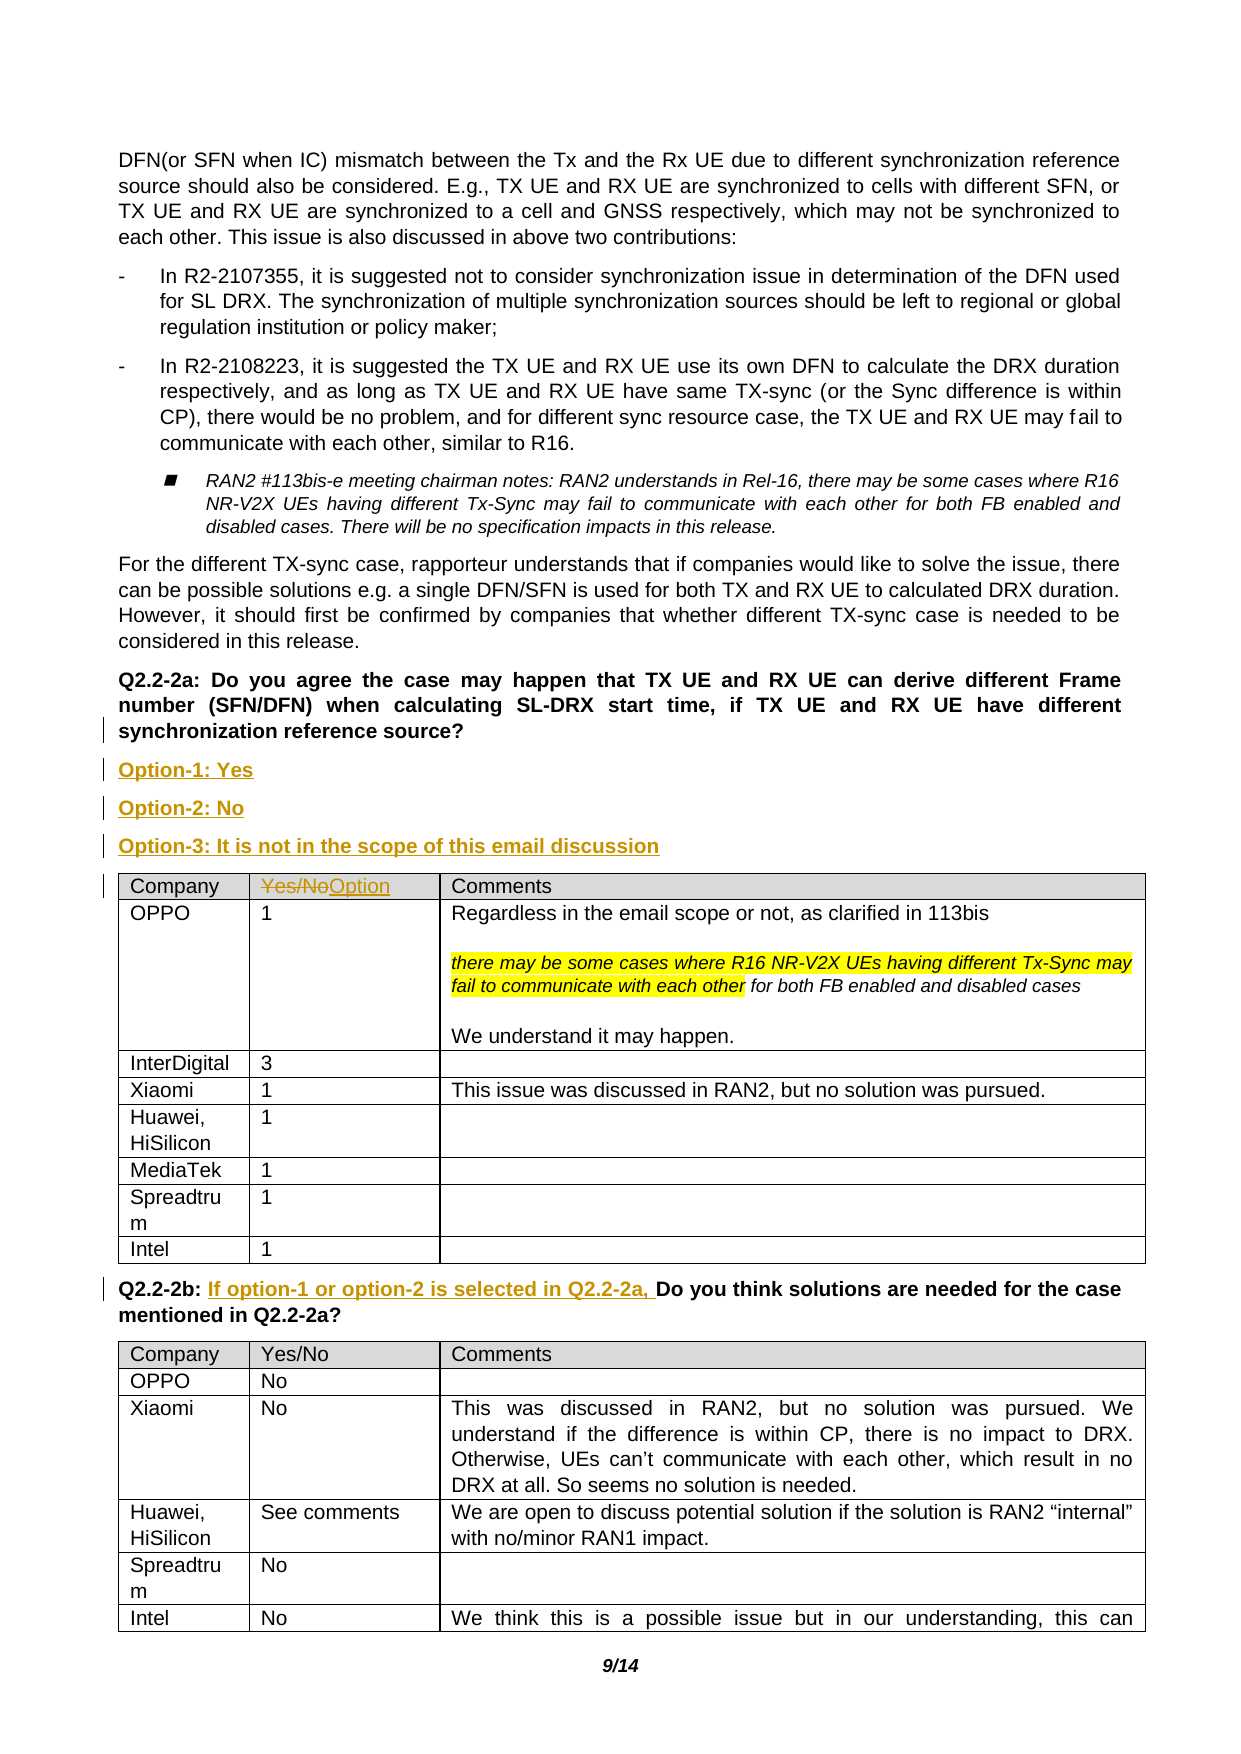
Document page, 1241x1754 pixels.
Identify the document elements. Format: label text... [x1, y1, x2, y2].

table_header Yes/No [250, 1342, 439, 1368]
table_header Company [119, 874, 249, 899]
table_header Comments [441, 874, 1145, 899]
table_cell This issue was discussed in RAN2, but no solution was pursued. [441, 1078, 1145, 1104]
list In R2-2107355, it is suggested not to consider synchronization issue in determination of the DFN used for SL DRX. The synchronization of multiple synchronization sources should be left to regional or global regulation institution or policy maker; [118, 263, 1122, 339]
table_header [250, 874, 439, 899]
table_header Comments [441, 1342, 1145, 1368]
table_cell Spreadtrum [119, 1553, 249, 1604]
table_cell Xiaomi [119, 1078, 249, 1104]
table_cell 1 [250, 1237, 439, 1263]
table_cell [441, 1553, 1145, 1604]
table_cell OPPO [119, 900, 249, 1050]
table_cell Intel [119, 1237, 249, 1263]
table_cell MediaTek [119, 1158, 249, 1183]
table_cell No [250, 1553, 439, 1604]
table_header Company [119, 1342, 249, 1368]
table_cell Huawei, HiSilicon [119, 1105, 249, 1157]
table_cell Intel [119, 1605, 249, 1631]
text Q2.2-2b: Do you think solutions are needed for the case mentioned in Q2.2-2a? [118, 1277, 1122, 1326]
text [118, 148, 1122, 249]
table_cell See comments [250, 1500, 439, 1552]
table_cell This was discussed in RAN2, but no solution was pursued. We understand if the difference is within CP, there is no impact to DRX. Otherwise, UEs can’t communicate with each other, which result in no DRX at all. So seems no solution is needed. [441, 1396, 1145, 1499]
table_cell Regardless in the email scope or not, as clarified in 113bis there may be some cases where R16 NR-V2X UEs having different Tx-Sync may fail to communicate with each other for both FB enabled and disabled cases We understand it may happen. [441, 900, 1145, 1050]
table_cell Spreadtrum [119, 1185, 249, 1236]
table_cell 1 [250, 900, 439, 1050]
table_cell No [250, 1605, 439, 1631]
table_cell Huawei, HiSilicon [119, 1500, 249, 1552]
table_cell Xiaomi [119, 1396, 249, 1499]
text For the different TX-sync case, rapporteur understands that if companies would like to solve the issue, there can be possible solutions e.g. a single DFN/SFN is used for both TX and RX UE to calculated DRX duration. However, it should first be confirmed by companies that whether different TX-sync case is needed to be considered in this release. [118, 552, 1122, 653]
table_cell 3 [250, 1051, 439, 1077]
table_cell [441, 1369, 1145, 1394]
list RAN2 #113bis-e meeting chairman notes: RAN2 understands in Rel-16, there may be some cases where R16 NR-V2X UEs having different Tx-Sync may fail to communicate with each other for both FB enabled and disabled cases. There will be no specification impacts in this release. [162, 469, 1122, 537]
table_cell 1 [250, 1105, 439, 1157]
table_cell [441, 1158, 1145, 1183]
table_cell No [250, 1369, 439, 1394]
table_cell [441, 1051, 1145, 1077]
table_cell 1 [250, 1078, 439, 1104]
table_cell InterDigital [119, 1051, 249, 1077]
text Q2.2-2a: Do you agree the case may happen that TX UE and RX UE can derive different Frame number (SFN/DFN) when calculating SL-DRX start time, if TX UE and RX UE have different synchronization reference source? [118, 667, 1122, 743]
table_cell [441, 1105, 1145, 1157]
table_cell 1 [250, 1185, 439, 1236]
table_cell [441, 1237, 1145, 1263]
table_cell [441, 1605, 1145, 1631]
table_cell 1 [250, 1158, 439, 1183]
table_cell OPPO [119, 1369, 249, 1394]
table_cell No [250, 1396, 439, 1499]
table_cell [441, 1185, 1145, 1236]
table_cell We are open to discuss potential solution if the solution is RAN2 “internal” with no/minor RAN1 impact. [441, 1500, 1145, 1552]
list In R2-2108223, it is suggested the TX UE and RX UE use its own DFN to calculate the DRX duration respectively, and as long as TX UE and RX UE have same TX-sync (or the Sync difference is within CP), there would be no problem, and for different sync resource case, the TX UE and RX UE may fail to communicate with each other, similar to R16. [118, 353, 1122, 455]
